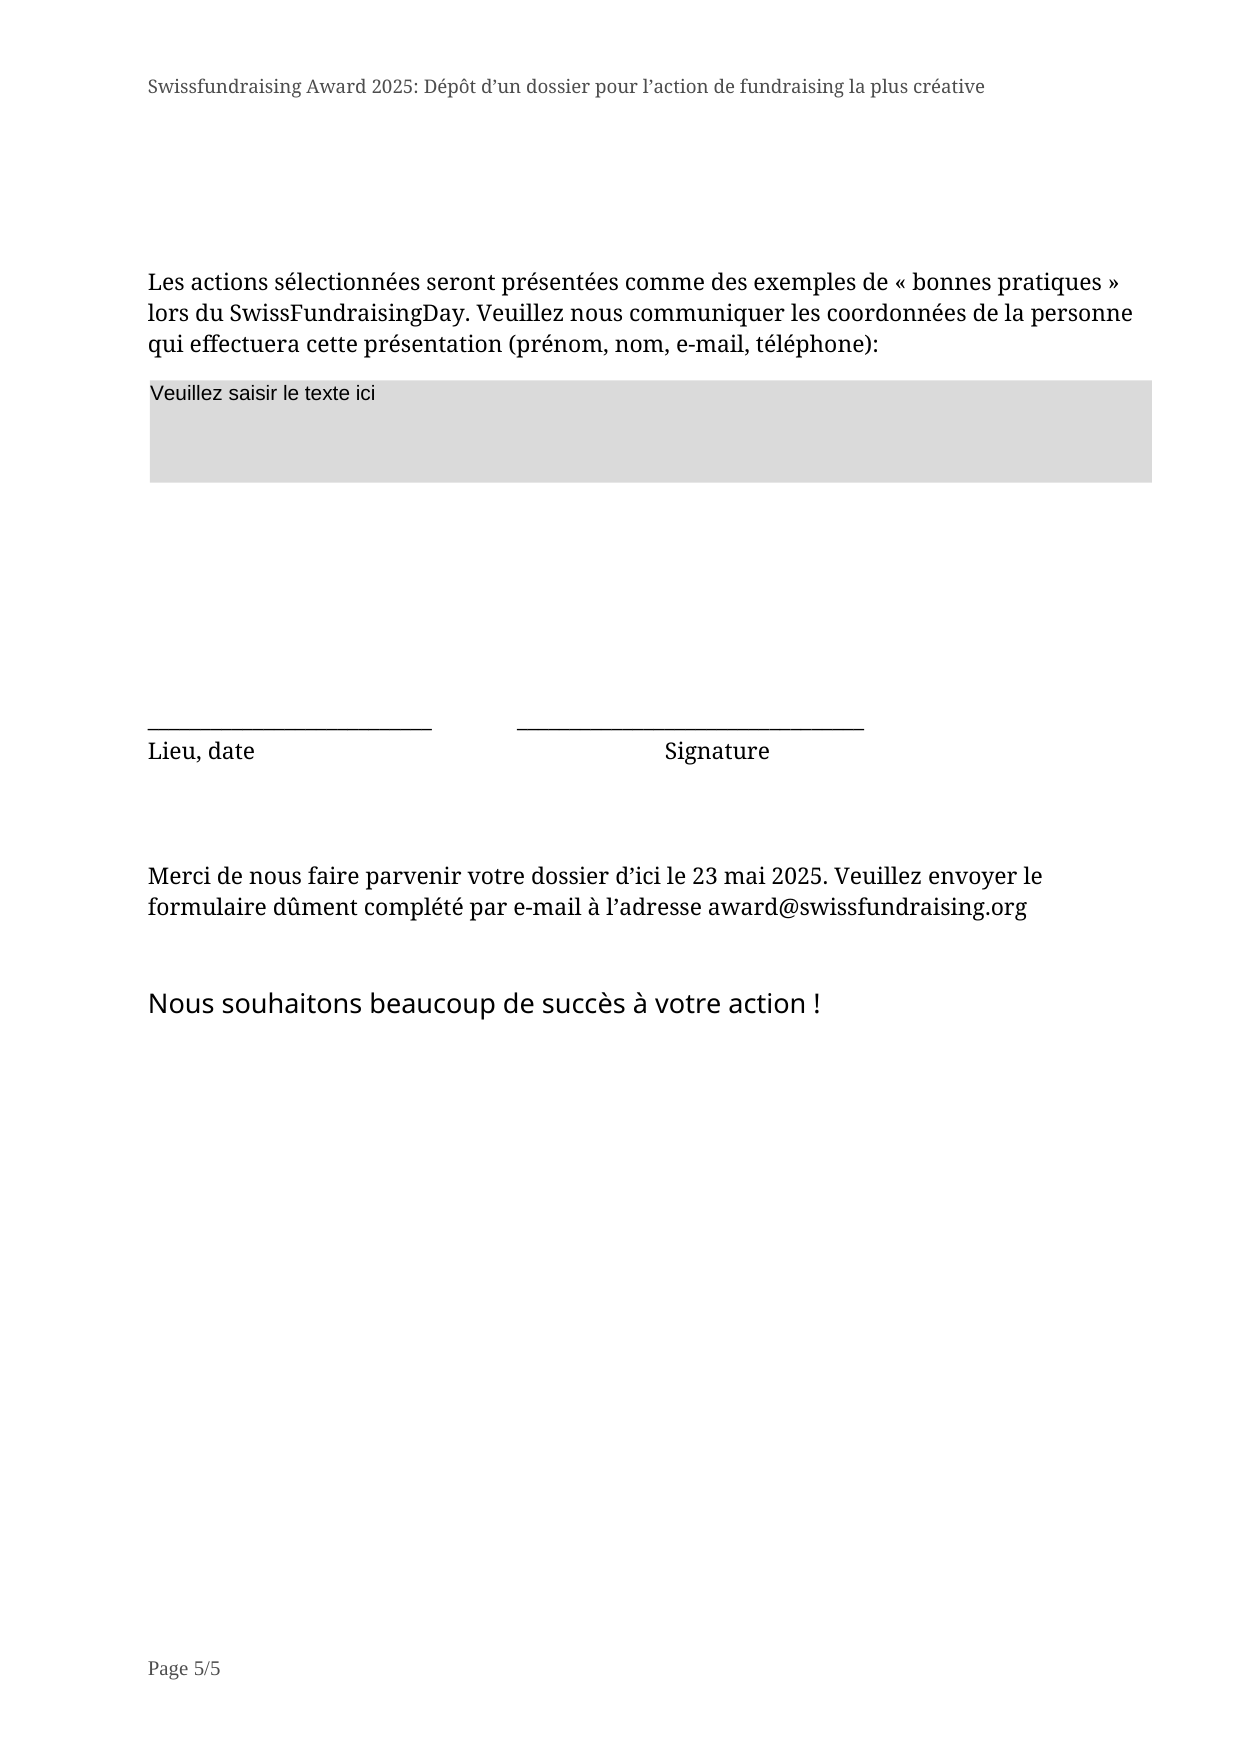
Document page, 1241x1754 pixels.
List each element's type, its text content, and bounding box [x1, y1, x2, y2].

text Merci de nous faire parvenir votre dossier d’ici le 23 mai 2025. Veuillez envoyer le formulaire dûment complété par e-mail à l’adresse award@swissfundraising.org [148, 859, 1152, 922]
text ___________________________ _________________________________ [148, 703, 1152, 734]
text Nous souhaitons beaucoup de succès à votre action ! [148, 984, 1152, 1021]
text Lieu, date Signature [148, 734, 1152, 766]
text Les actions sélectionnées seront présentées comme des exemples de « bonnes pratiques » lors du SwissFundraisingDay. Veuillez nous communiquer les coordonnées de la personne qui effectuera cette présentation (prénom, nom, e-mail, téléphone): [148, 266, 1152, 359]
